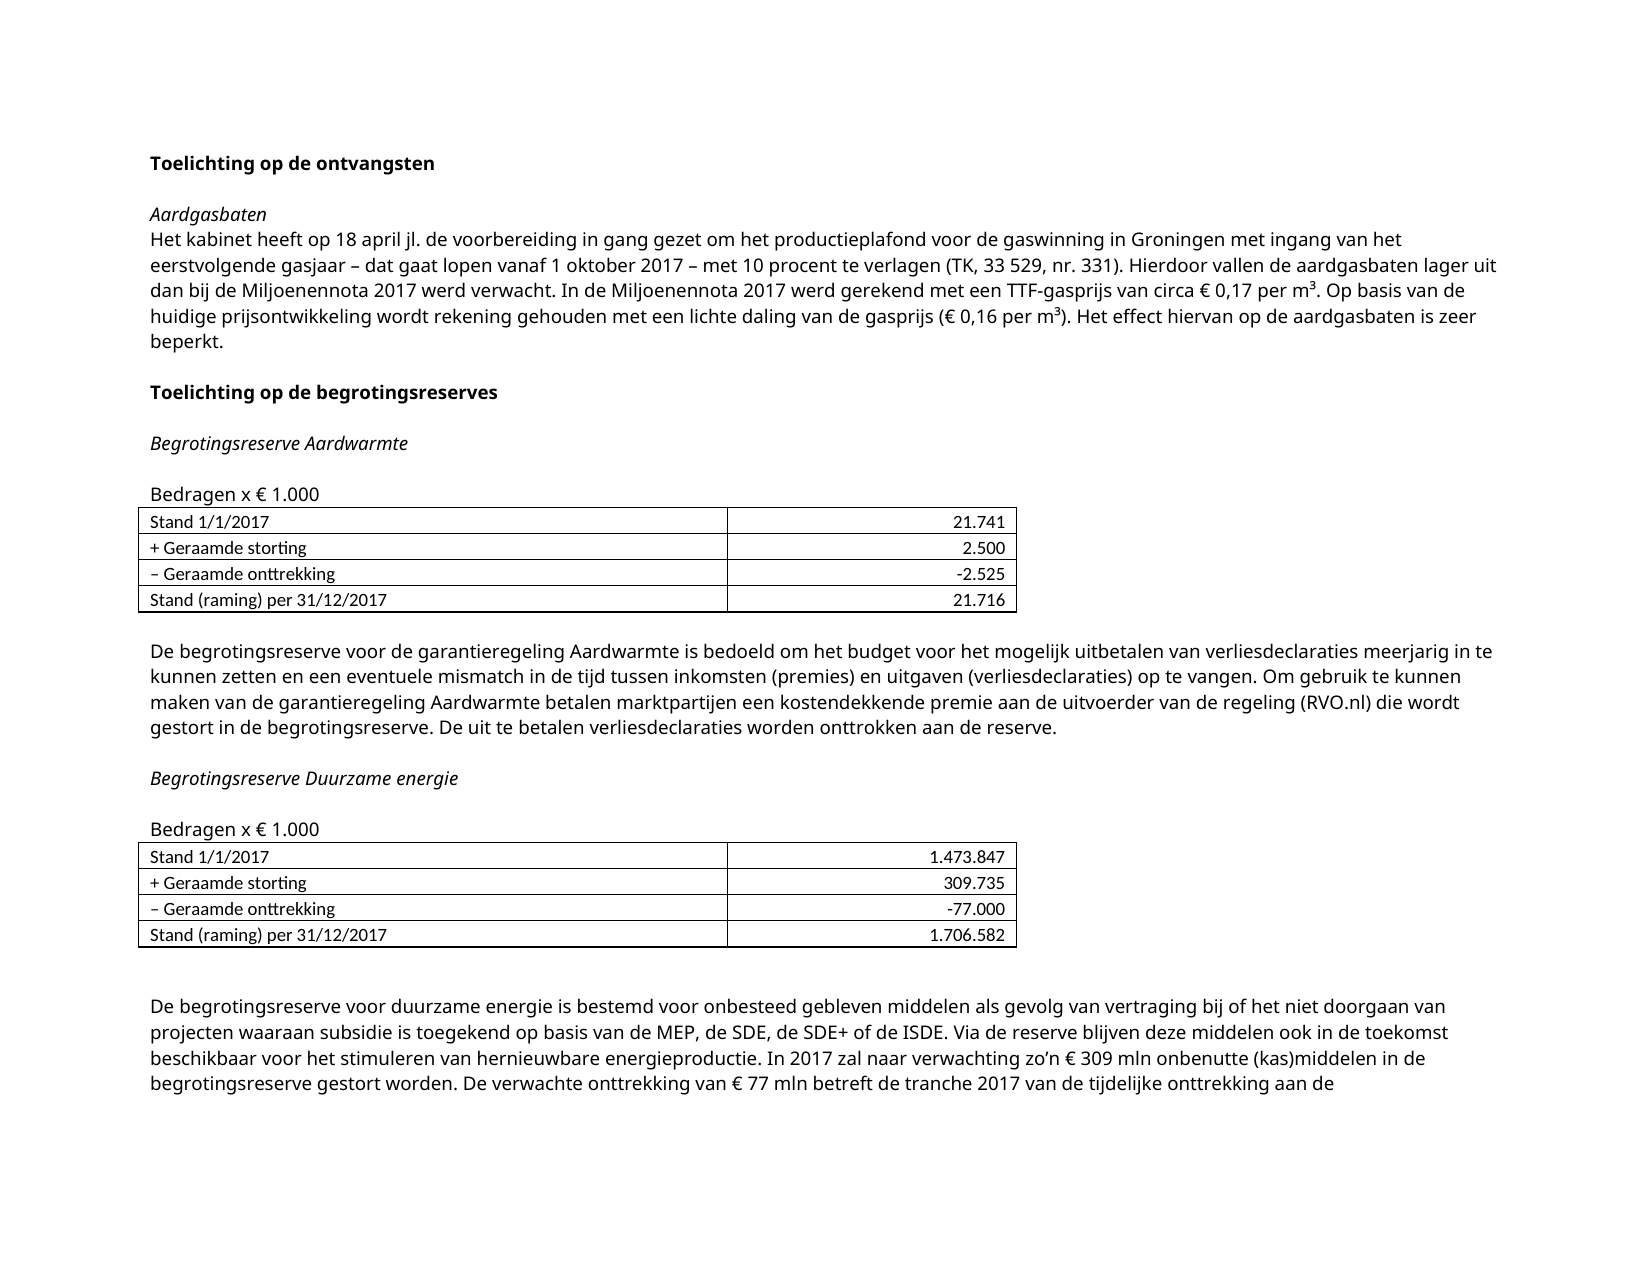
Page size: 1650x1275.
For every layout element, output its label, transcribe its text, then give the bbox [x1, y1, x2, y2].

text De begrotingsreserve voor de garantieregeling Aardwarmte is bedoeld om het budget voor het mogelijk uitbetalen van verliesdeclaraties meerjarig in te kunnen zetten en een eventuele mismatch in de tijd tussen inkomsten (premies) en uitgaven (verliesdeclaraties) op te vangen. Om gebruik te kunnen maken van de garantieregeling Aardwarmte betalen marktpartijen een kostendekkende premie aan de uitvoerder van de regeling (RVO.nl) die wordt gestort in de begrotingsreserve. De uit te betalen verliesdeclaraties worden onttrokken aan de reserve. [150, 638, 1500, 740]
text Toelichting op de ontvangsten [150, 150, 1500, 176]
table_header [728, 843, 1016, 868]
text Begrotingsreserve Aardwarmte [150, 431, 1500, 456]
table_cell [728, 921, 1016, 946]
text Aardgasbaten [150, 201, 1500, 227]
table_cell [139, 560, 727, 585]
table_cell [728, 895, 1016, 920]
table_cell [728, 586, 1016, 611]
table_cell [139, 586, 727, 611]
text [150, 994, 1500, 1096]
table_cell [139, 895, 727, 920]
text Toelichting op de begrotingsreserves [150, 380, 1500, 405]
text Bedragen x € 1.000 [150, 817, 1500, 842]
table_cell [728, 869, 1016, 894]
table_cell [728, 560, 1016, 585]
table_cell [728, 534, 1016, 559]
text Begrotingsreserve Duurzame energie [150, 766, 1500, 791]
text Bedragen x € 1.000 [150, 482, 1500, 507]
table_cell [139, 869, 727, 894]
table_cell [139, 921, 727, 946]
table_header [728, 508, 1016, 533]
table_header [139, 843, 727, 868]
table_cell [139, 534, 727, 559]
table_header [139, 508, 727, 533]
text Het kabinet heeft op 18 april jl. de voorbereiding in gang gezet om het productieplafond voor de gaswinning in Groningen met ingang van het eerstvolgende gasjaar – dat gaat lopen vanaf 1 oktober 2017 – met 10 procent te verlagen (TK, 33 529, nr. 331). Hierdoor vallen de aardgasbaten lager uit dan bij de Miljoenennota 2017 werd verwacht. In de Miljoenennota 2017 werd gerekend met een TTF-gasprijs van circa € 0,17 per m³. Op basis van de huidige prijsontwikkeling wordt rekening gehouden met een lichte daling van de gasprijs (€ 0,16 per m³). Het effect hiervan op de aardgasbaten is zeer beperkt. [150, 227, 1500, 354]
